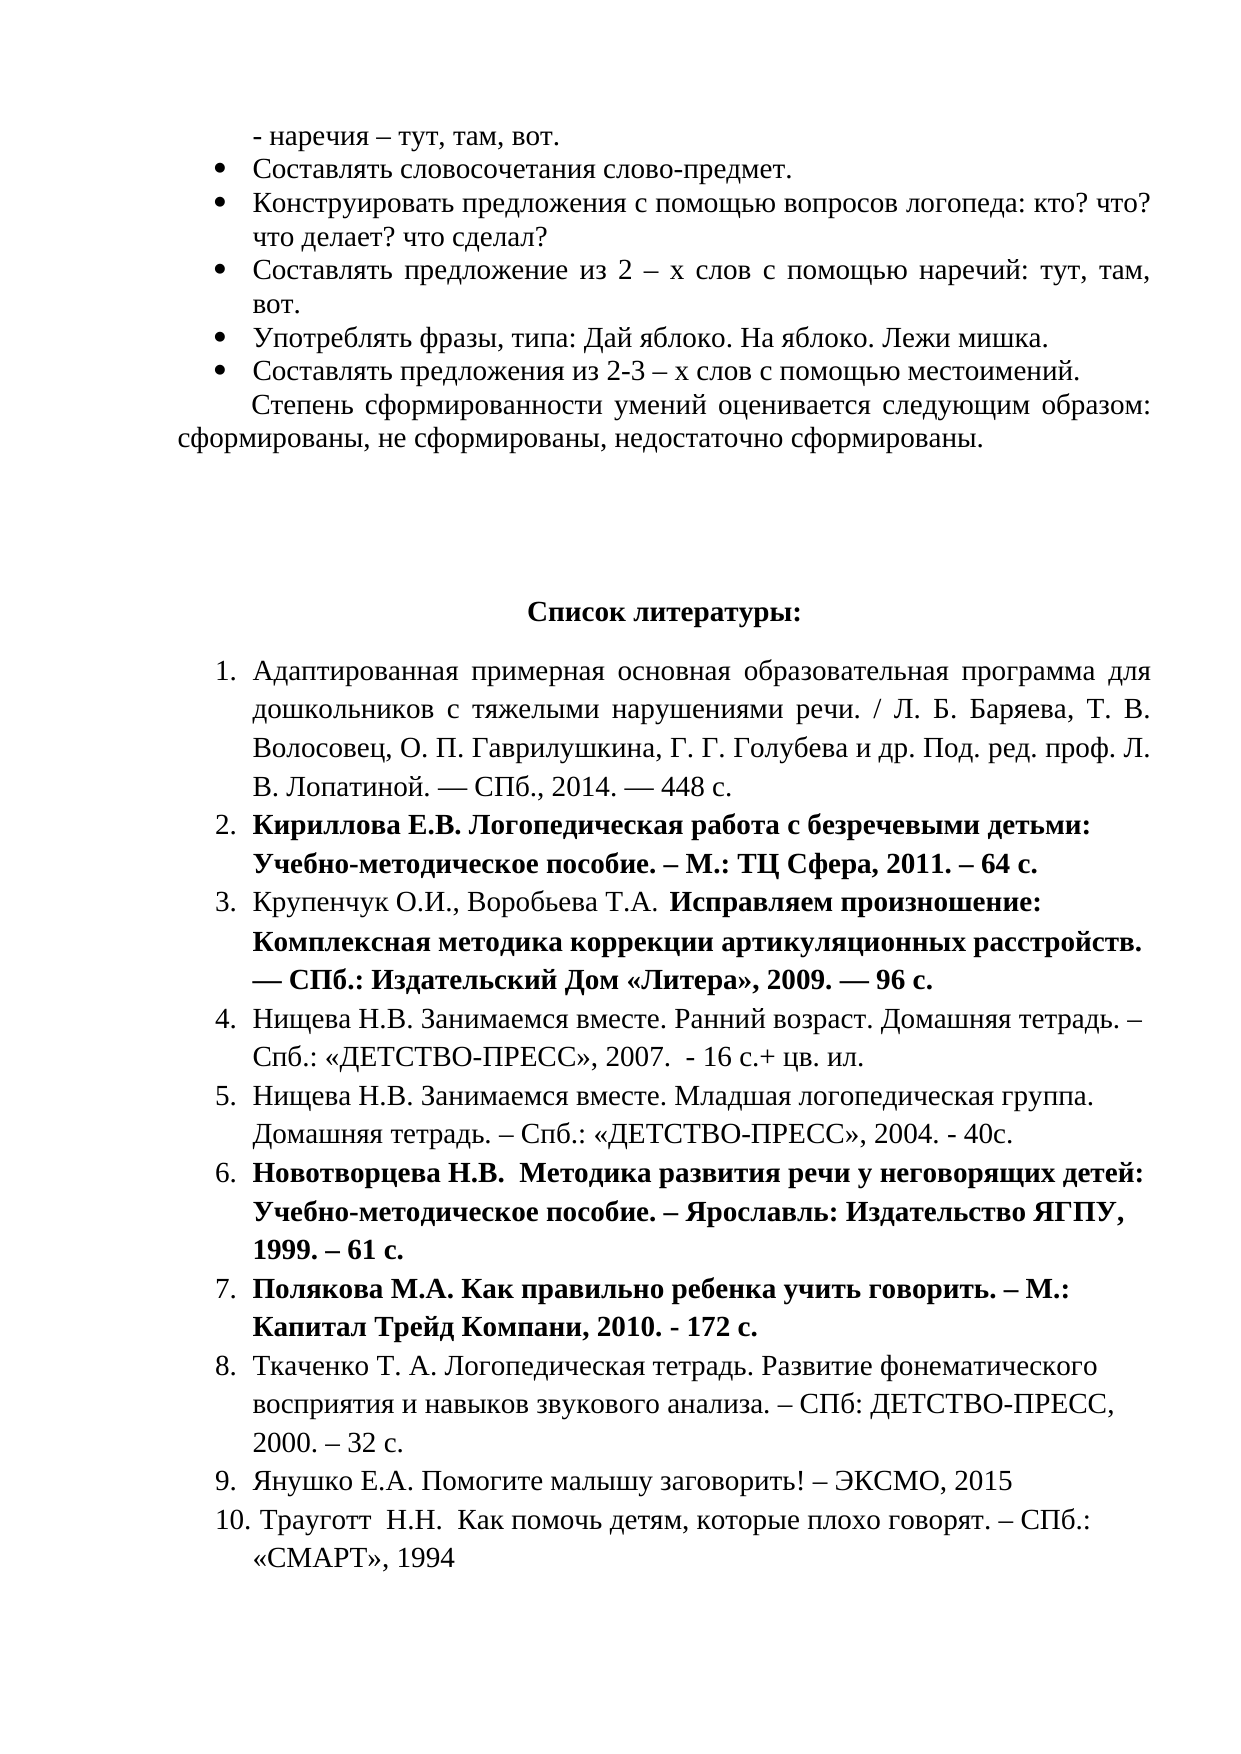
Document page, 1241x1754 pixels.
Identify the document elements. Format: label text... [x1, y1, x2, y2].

list Составлять словосочетания слово-предмет. [215, 152, 1152, 185]
list Составлять предложение из 2 – х слов с помощью наречий: тут, там, вот. [215, 252, 1152, 320]
list Конструировать предложения с помощью вопросов логопеда: кто? что? что делает? что сделал? [215, 185, 1152, 252]
list Нищева Н.В. Занимаемся вместе. Ранний возраст. Домашняя тетрадь. – Спб.: «ДЕТСТВО-ПРЕСС», 2007. - 16 с.+ цв. ил. [215, 1001, 1152, 1073]
list Нищева Н.В. Занимаемся вместе. Младшая логопедическая группа. Домашняя тетрадь. – Спб.: «ДЕТСТВО-ПРЕСС», 2004. - 40с. [215, 1078, 1152, 1150]
list - наречия – тут, там, вот. [252, 118, 1152, 152]
list Трауготт Н.Н. Как помочь детям, которые плохо говорят. – СПб.: «СМАРТ», 1994 [215, 1502, 1152, 1574]
list Крупенчук О.И., Воробьева Т.А. Исправляем произношение: Комплексная методика коррекции артикуляционных расстройств. — СПб.: Издательский Дом «Литера», 2009. — 96 с. [215, 884, 1152, 996]
list Полякова М.А. Как правильно ребенка учить говорить. – М.: Капитал Трейд Компани, 2010. - 172 с. [215, 1271, 1152, 1343]
list Новотворцева Н.В. Методика развития речи у неговорящих детей: Учебно-методическое пособие. – Ярославль: Издательство ЯГПУ, 1999. – 61 с. [215, 1155, 1152, 1266]
list Употреблять фразы, типа: Дай яблоко. На яблоко. Лежи мишка. [215, 320, 1152, 353]
list Составлять предложения из 2-3 – х слов с помощью местоимений. [215, 353, 1152, 387]
text Степень сформированности умений оценивается следующим образом: сформированы, не сформированы, недостаточно сформированы. [177, 387, 1152, 454]
list Ткаченко Т. А. Логопедическая тетрадь. Развитие фонематического восприятия и навыков звукового анализа. – СПб: ДЕТСТВО-ПРЕСС, 2000. – 32 с. [215, 1348, 1152, 1458]
text Список литературы: [177, 594, 1152, 627]
list Янушко Е.А. Помогите малышу заговорить! – ЭКСМО, 2015 [215, 1463, 1152, 1497]
list Адаптированная примерная основная образовательная программа для дошкольников с тяжелыми нарушениями речи. / Л. Б. Баряева, Т. В. Волосовец, О. П. Гаврилушкина, Г. Г. Голубева и др. Под. ред. проф. Л. В. Лопатиной. — СПб., 2014. — 448 с. [215, 653, 1152, 802]
list Кириллова Е.В. Логопедическая работа с безречевыми детьми: Учебно-методическое пособие. – М.: ТЦ Сфера, 2011. – 64 с. [215, 807, 1152, 879]
